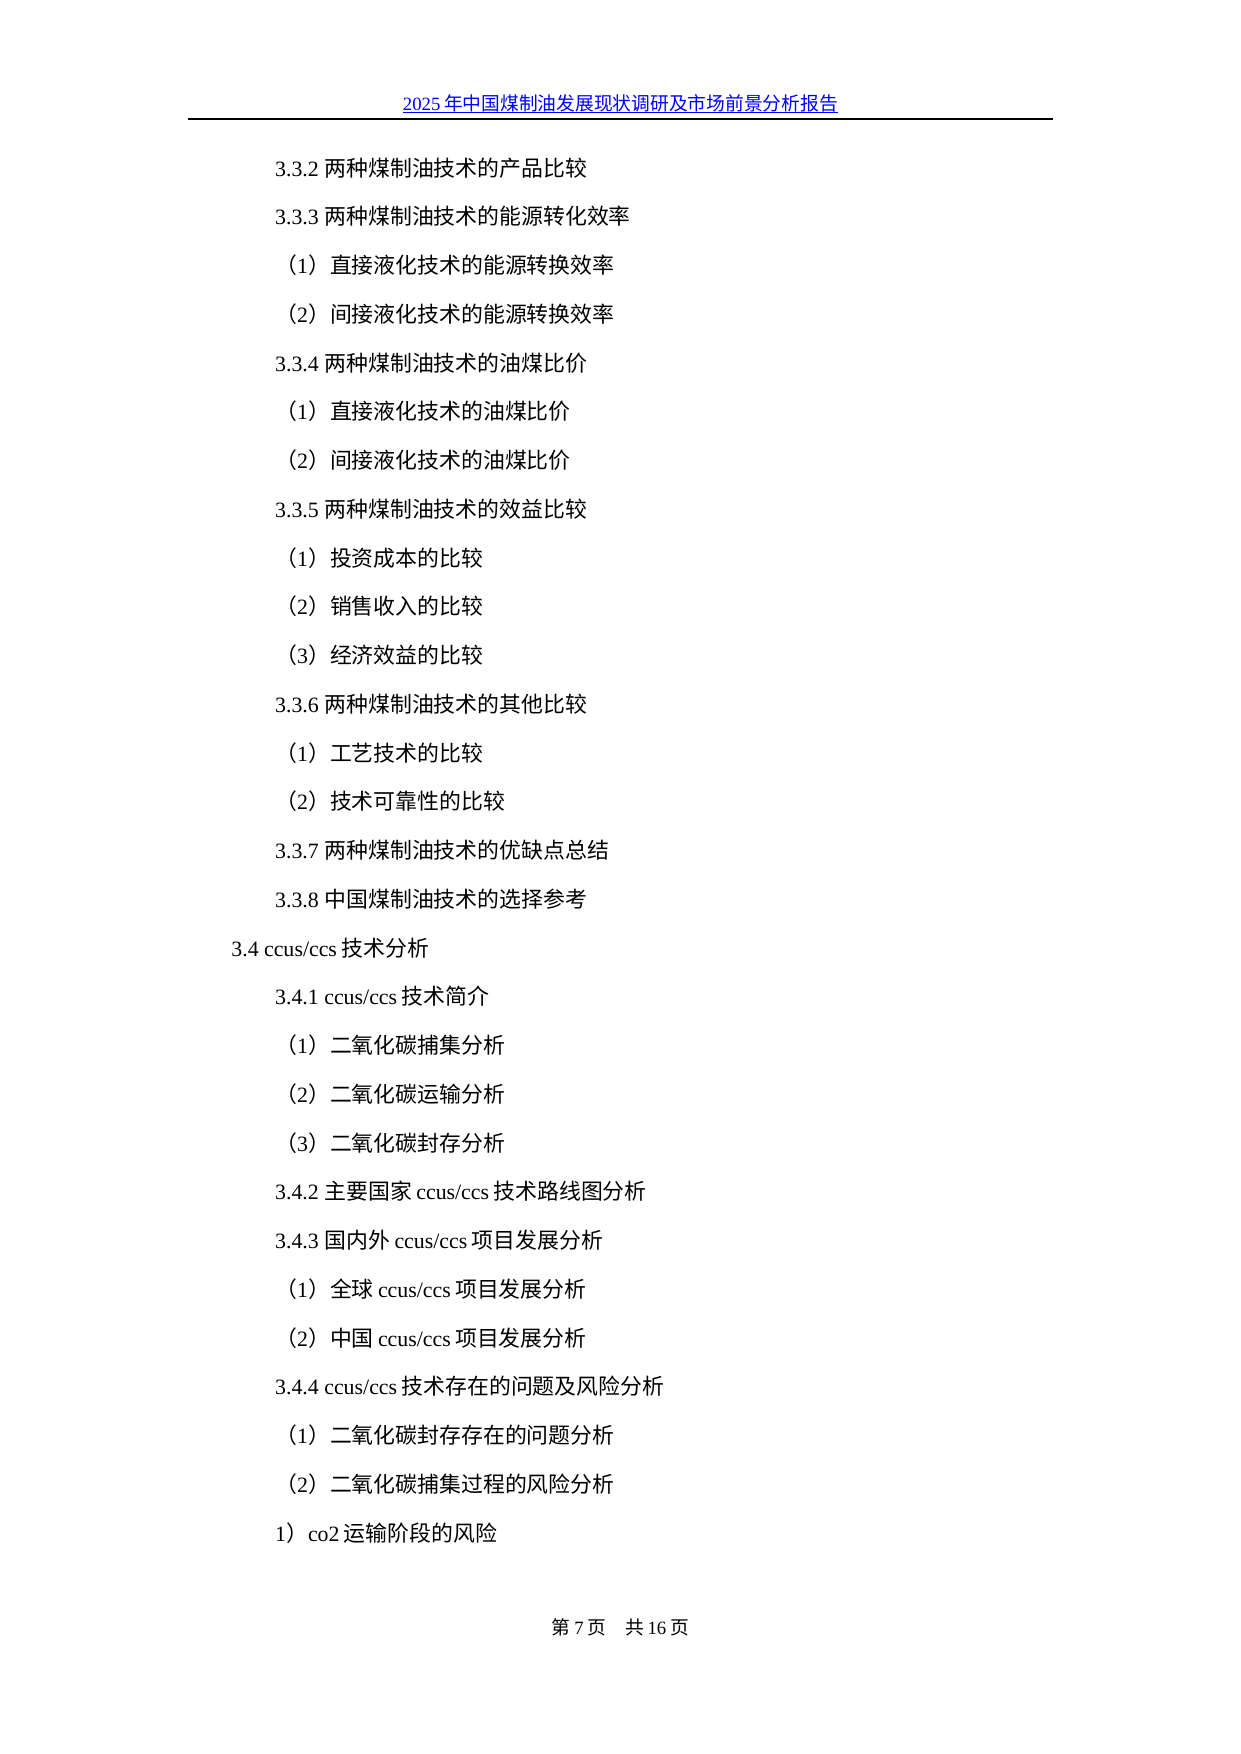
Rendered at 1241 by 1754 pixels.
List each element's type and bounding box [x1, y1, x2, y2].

text [187, 150, 1053, 1548]
